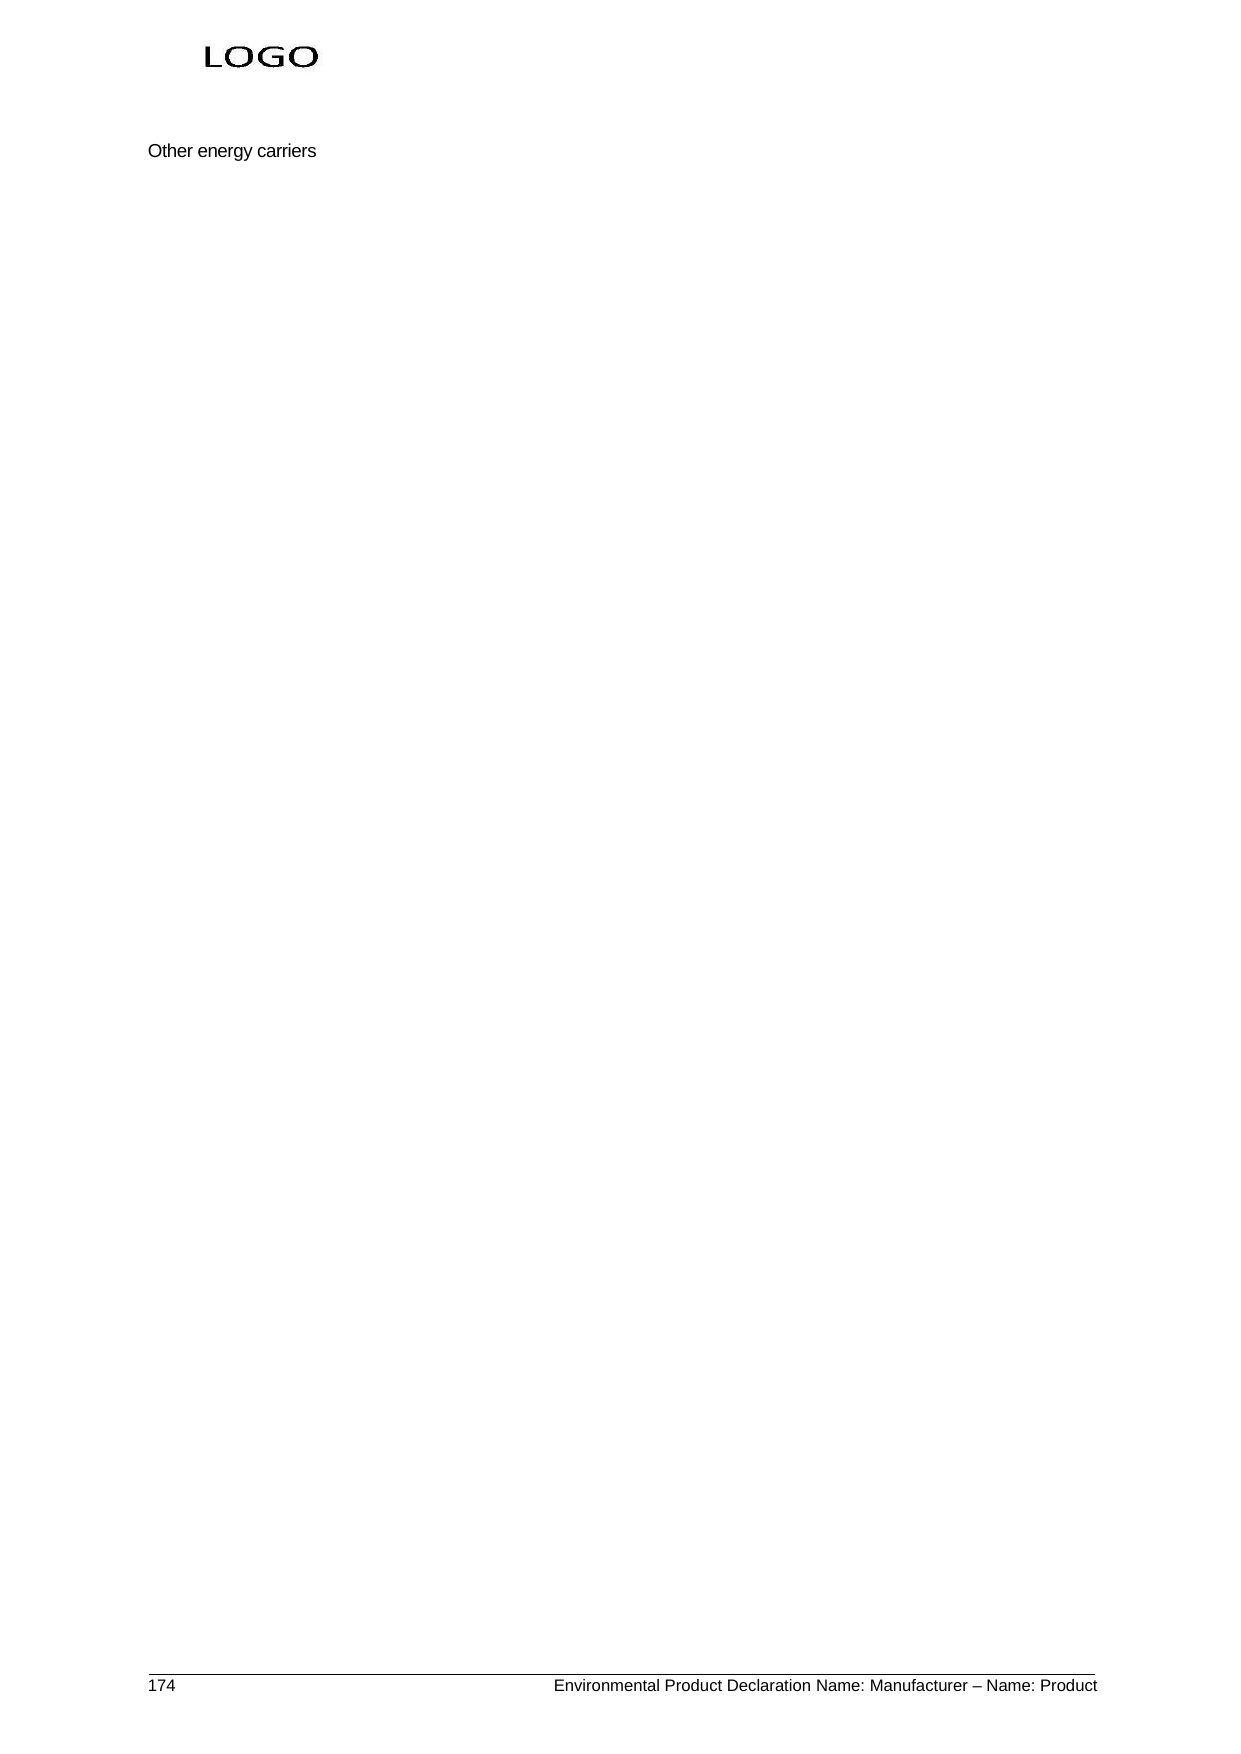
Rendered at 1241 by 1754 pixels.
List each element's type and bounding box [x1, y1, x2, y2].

picture [148, 13, 623, 102]
